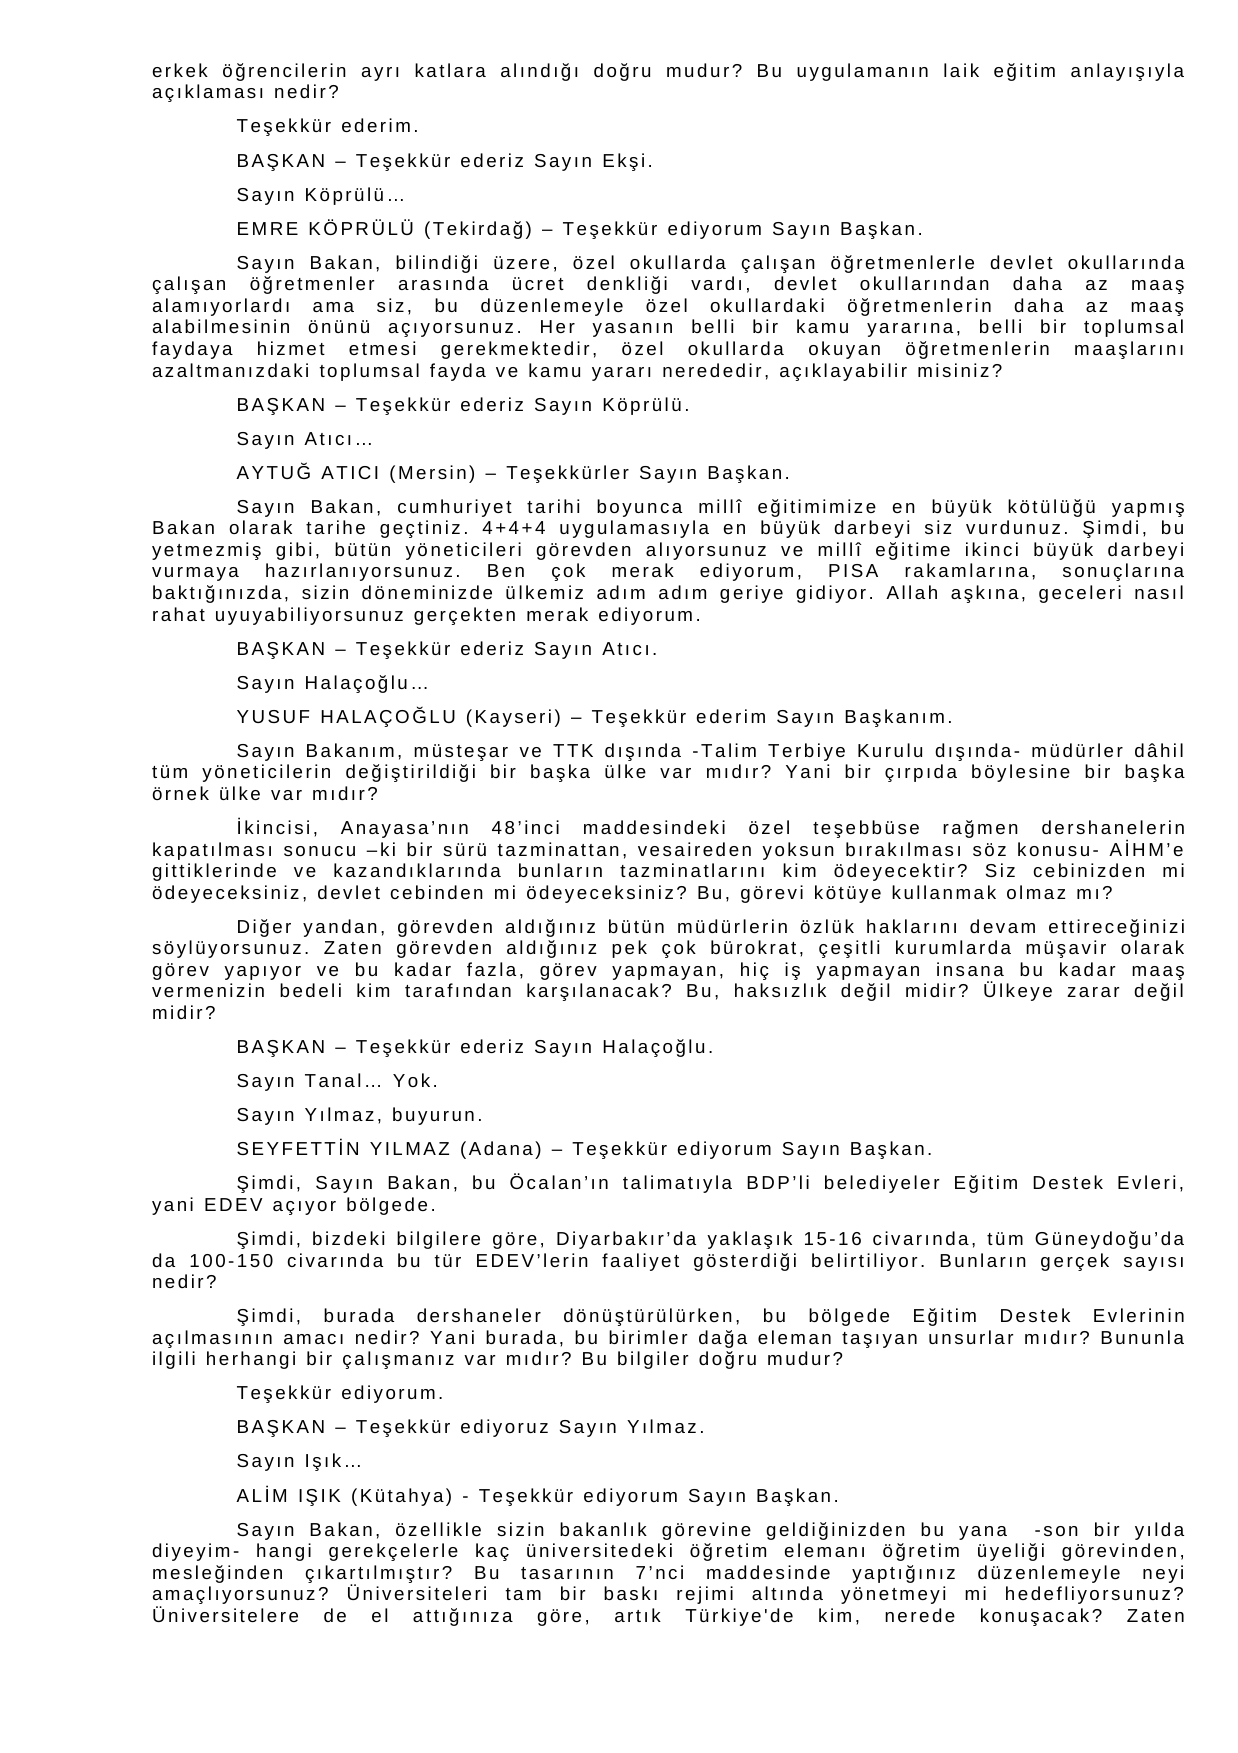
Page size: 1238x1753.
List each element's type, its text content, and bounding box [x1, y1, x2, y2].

text Şimdi, burada dershaneler dönüştürülürken, bu bölgede Eğitim Destek Evlerinin açılmasının amacı nedir? Yani burada, bu birimler dağa eleman taşıyan unsurlar mıdır? Bununla ilgili herhangi bir çalışmanız var mıdır? Bu bilgiler doğru mudur? [152, 1305, 1186, 1370]
text ALİM IŞIK (Kütahya) - Teşekkür ediyorum Sayın Başkan. [152, 1484, 1186, 1506]
text BAŞKAN – Teşekkür ederiz Sayın Köprülü. [152, 393, 1186, 415]
text Sayın Tanal… Yok. [152, 1070, 1186, 1092]
text BAŞKAN – Teşekkür ederiz Sayın Ekşi. [152, 149, 1186, 171]
text Sayın Yılmaz, buyurun. [152, 1104, 1186, 1126]
text Şimdi, bizdeki bilgilere göre, Diyarbakır’da yaklaşık 15-16 civarında, tüm Güneydoğu’da da 100-150 civarında bu tür EDEV’lerin faaliyet gösterdiği belirtiliyor. Bunların gerçek sayısı nedir? [152, 1228, 1186, 1292]
text Sayın Köprülü… [152, 183, 1186, 205]
text Sayın Atıcı… [152, 427, 1186, 449]
text BAŞKAN – Teşekkür ederiz Sayın Atıcı. [152, 637, 1186, 659]
text AYTUĞ ATICI (Mersin) – Teşekkürler Sayın Başkan. [152, 462, 1186, 483]
text EMRE KÖPRÜLÜ (Tekirdağ) – Teşekkür ediyorum Sayın Başkan. [152, 217, 1186, 239]
text BAŞKAN – Teşekkür ederiz Sayın Halaçoğlu. [152, 1036, 1186, 1057]
text Teşekkür ederim. [152, 115, 1186, 137]
text Şimdi, Sayın Bakan, bu Öcalan’ın talimatıyla BDP’li belediyeler Eğitim Destek Evleri, yani EDEV açıyor bölgede. [152, 1172, 1186, 1215]
text YUSUF HALAÇOĞLU (Kayseri) – Teşekkür ederim Sayın Başkanım. [152, 706, 1186, 727]
text Sayın Bakan, bilindiği üzere, özel okullarda çalışan öğretmenlerle devlet okullarında çalışan öğretmenler arasında ücret denkliği vardı, devlet okullarından daha az maaş alamıyorlardı ama siz, bu düzenlemeyle özel okullardaki öğretmenlerin daha az maaş alabilmesinin önünü açıyorsunuz. Her yasanın belli bir kamu yararına, belli bir toplumsal faydaya hizmet etmesi gerekmektedir, özel okullarda okuyan öğretmenlerin maaşlarını azaltmanızdaki toplumsal fayda ve kamu yararı nerededir, açıklayabilir misiniz? [152, 252, 1186, 381]
text Diğer yandan, görevden aldığınız bütün müdürlerin özlük haklarını devam ettireceğinizi söylüyorsunuz. Zaten görevden aldığınız pek çok bürokrat, çeşitli kurumlarda müşavir olarak görev yapıyor ve bu kadar fazla, görev yapmayan, hiç iş yapmayan insana bu kadar maaş vermenizin bedeli kim tarafından karşılanacak? Bu, haksızlık değil midir? Ülkeye zarar değil midir? [152, 916, 1186, 1023]
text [152, 1518, 1186, 1626]
text Sayın Bakan, cumhuriyet tarihi boyunca millî eğitimimize en büyük kötülüğü yapmış Bakan olarak tarihe geçtiniz. 4+4+4 uygulamasıyla en büyük darbeyi siz vurdunuz. Şimdi, bu yetmezmiş gibi, bütün yöneticileri görevden alıyorsunuz ve millî eğitime ikinci büyük darbeyi vurmaya hazırlanıyorsunuz. Ben çok merak ediyorum, PISA rakamlarına, sonuçlarına baktığınızda, sizin döneminizde ülkemiz adım adım geriye gidiyor. Allah aşkına, geceleri nasıl rahat uyuyabiliyorsunuz gerçekten merak ediyorum. [152, 496, 1186, 625]
text Sayın Bakanım, müsteşar ve TTK dışında -Talim Terbiye Kurulu dışında- müdürler dâhil tüm yöneticilerin değiştirildiği bir başka ülke var mıdır? Yani bir çırpıda böylesine bir başka örnek ülke var mıdır? [152, 740, 1186, 804]
text Teşekkür ediyorum. [152, 1382, 1186, 1404]
text İkincisi, Anayasa’nın 48’inci maddesindeki özel teşebbüse rağmen dershanelerin kapatılması sonucu –ki bir sürü tazminattan, vesaireden yoksun bırakılması söz konusu- AİHM’e gittiklerinde ve kazandıklarında bunların tazminatlarını kim ödeyecektir? Siz cebinizden mi ödeyeceksiniz, devlet cebinden mi ödeyeceksiniz? Bu, görevi kötüye kullanmak olmaz mı? [152, 817, 1186, 903]
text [152, 60, 1186, 103]
text BAŞKAN – Teşekkür ediyoruz Sayın Yılmaz. [152, 1416, 1186, 1438]
text Sayın Halaçoğlu… [152, 672, 1186, 693]
text Sayın Işık… [152, 1450, 1186, 1472]
text SEYFETTİN YILMAZ (Adana) – Teşekkür ediyorum Sayın Başkan. [152, 1138, 1186, 1160]
